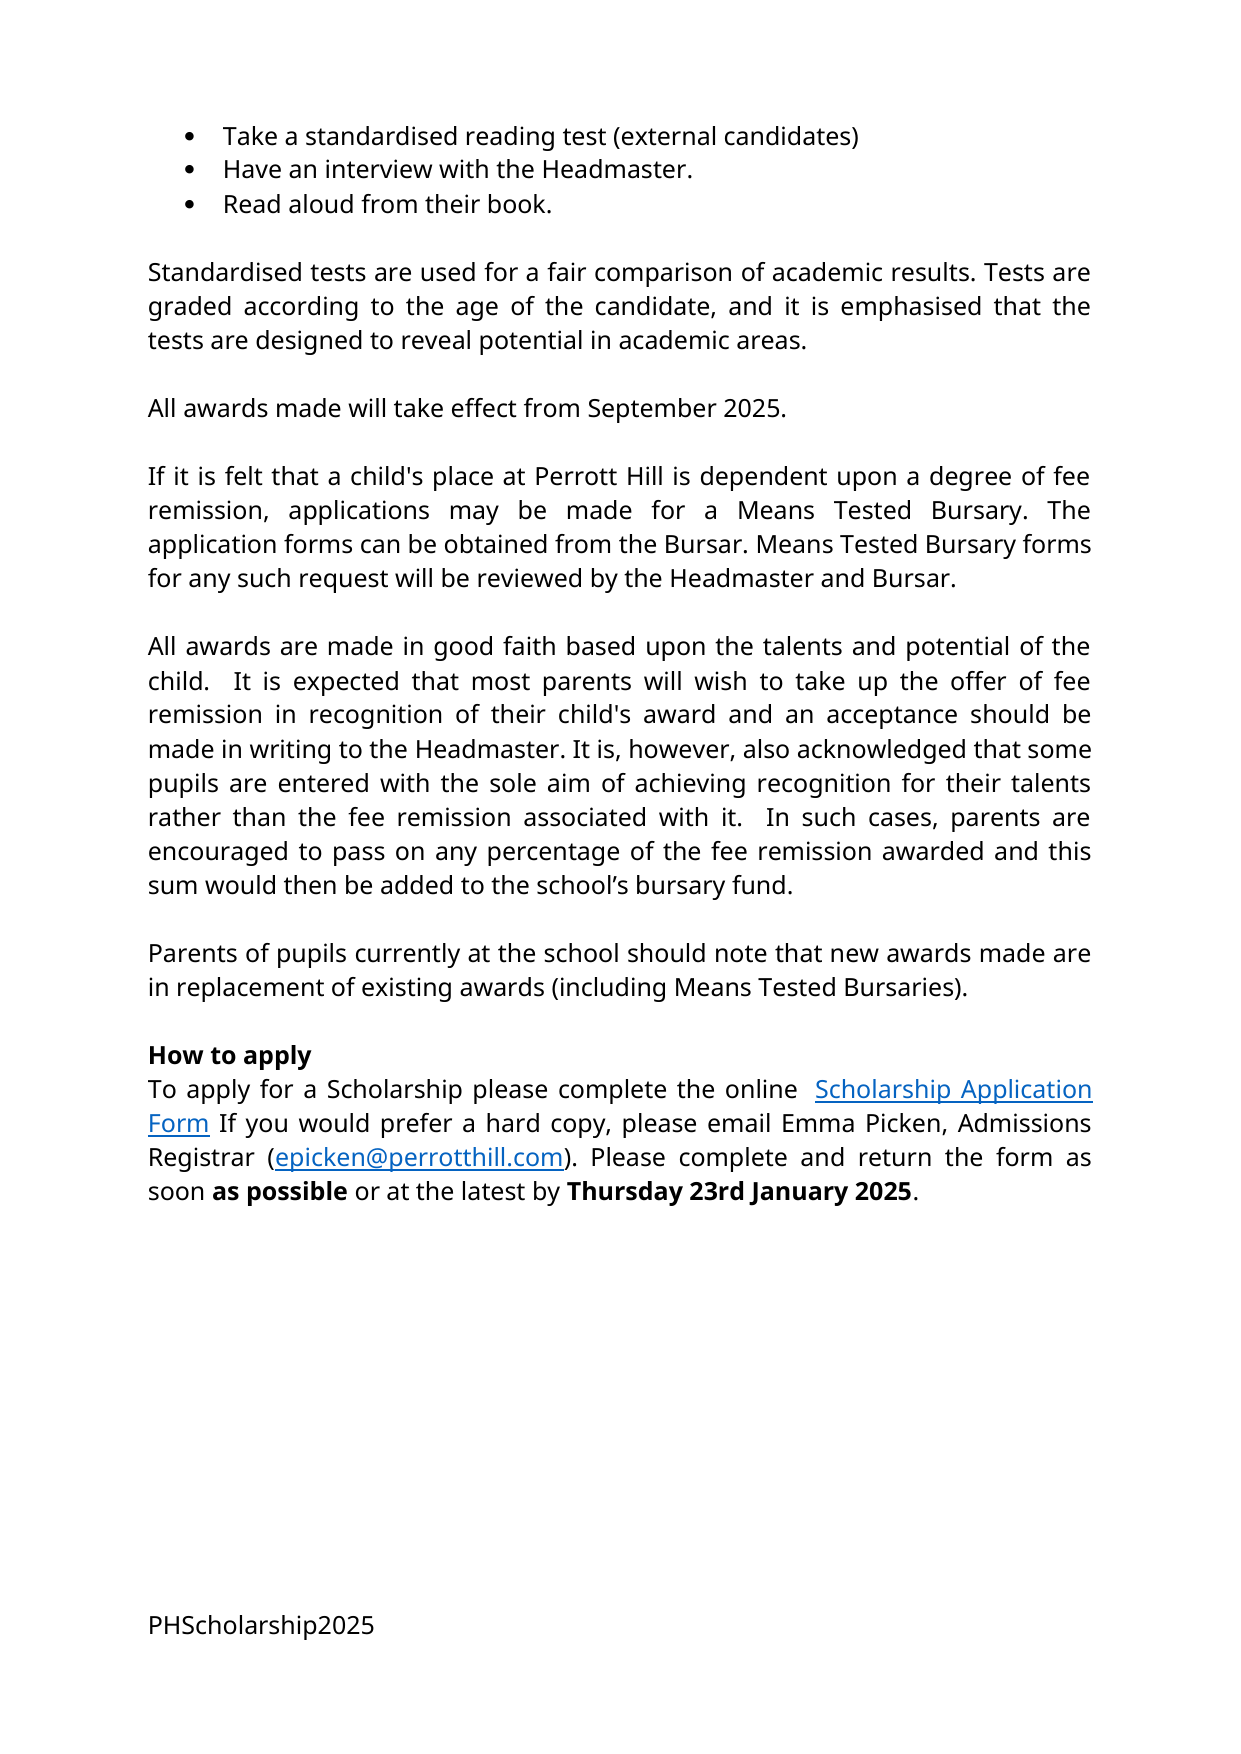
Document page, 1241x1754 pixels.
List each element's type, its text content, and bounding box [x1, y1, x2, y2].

list Have an interview with the Headmaster. [185, 152, 1092, 186]
text If it is felt that a child's place at Perrott Hill is dependent upon a degree of fee remission, applications may be made for a Means Tested Bursary. The application forms can be obtained from the Bursar. Means Tested Bursary forms for any such request will be reviewed by the Headmaster and Bursar. [148, 459, 1092, 595]
text How to apply [148, 1038, 1092, 1072]
list Take a standardised reading test (external candidates) [185, 118, 1092, 152]
text All awards are made in good faith based upon the talents and potential of the child. It is expected that most parents will wish to take up the offer of fee remission in recognition of their child's award and an acceptance should be made in writing to the Headmaster. It is, however, also acknowledged that some pupils are entered with the sole aim of achieving recognition for their talents rather than the fee remission associated with it. In such cases, parents are encouraged to pass on any percentage of the fee remission awarded and this sum would then be added to the school’s bursary fund. [148, 629, 1092, 902]
text To apply for a Scholarship please complete the online Scholarship Application Form If you would prefer a hard copy, please email Emma Picken, Admissions Registrar (epicken@perrotthill.com). Please complete and return the form as soon as possible or at the latest by Thursday 23rd January 2025. [148, 1072, 1092, 1208]
text Parents of pupils currently at the school should note that new awards made are in replacement of existing awards (including Means Tested Bursaries). [148, 936, 1092, 1004]
text Standardised tests are used for a fair comparison of academic results. Tests are graded according to the age of the candidate, and it is emphasised that the tests are designed to reveal potential in academic areas. [148, 254, 1092, 357]
list Read aloud from their book. [185, 186, 1092, 220]
text All awards made will take effect from September 2025. [148, 391, 1092, 425]
